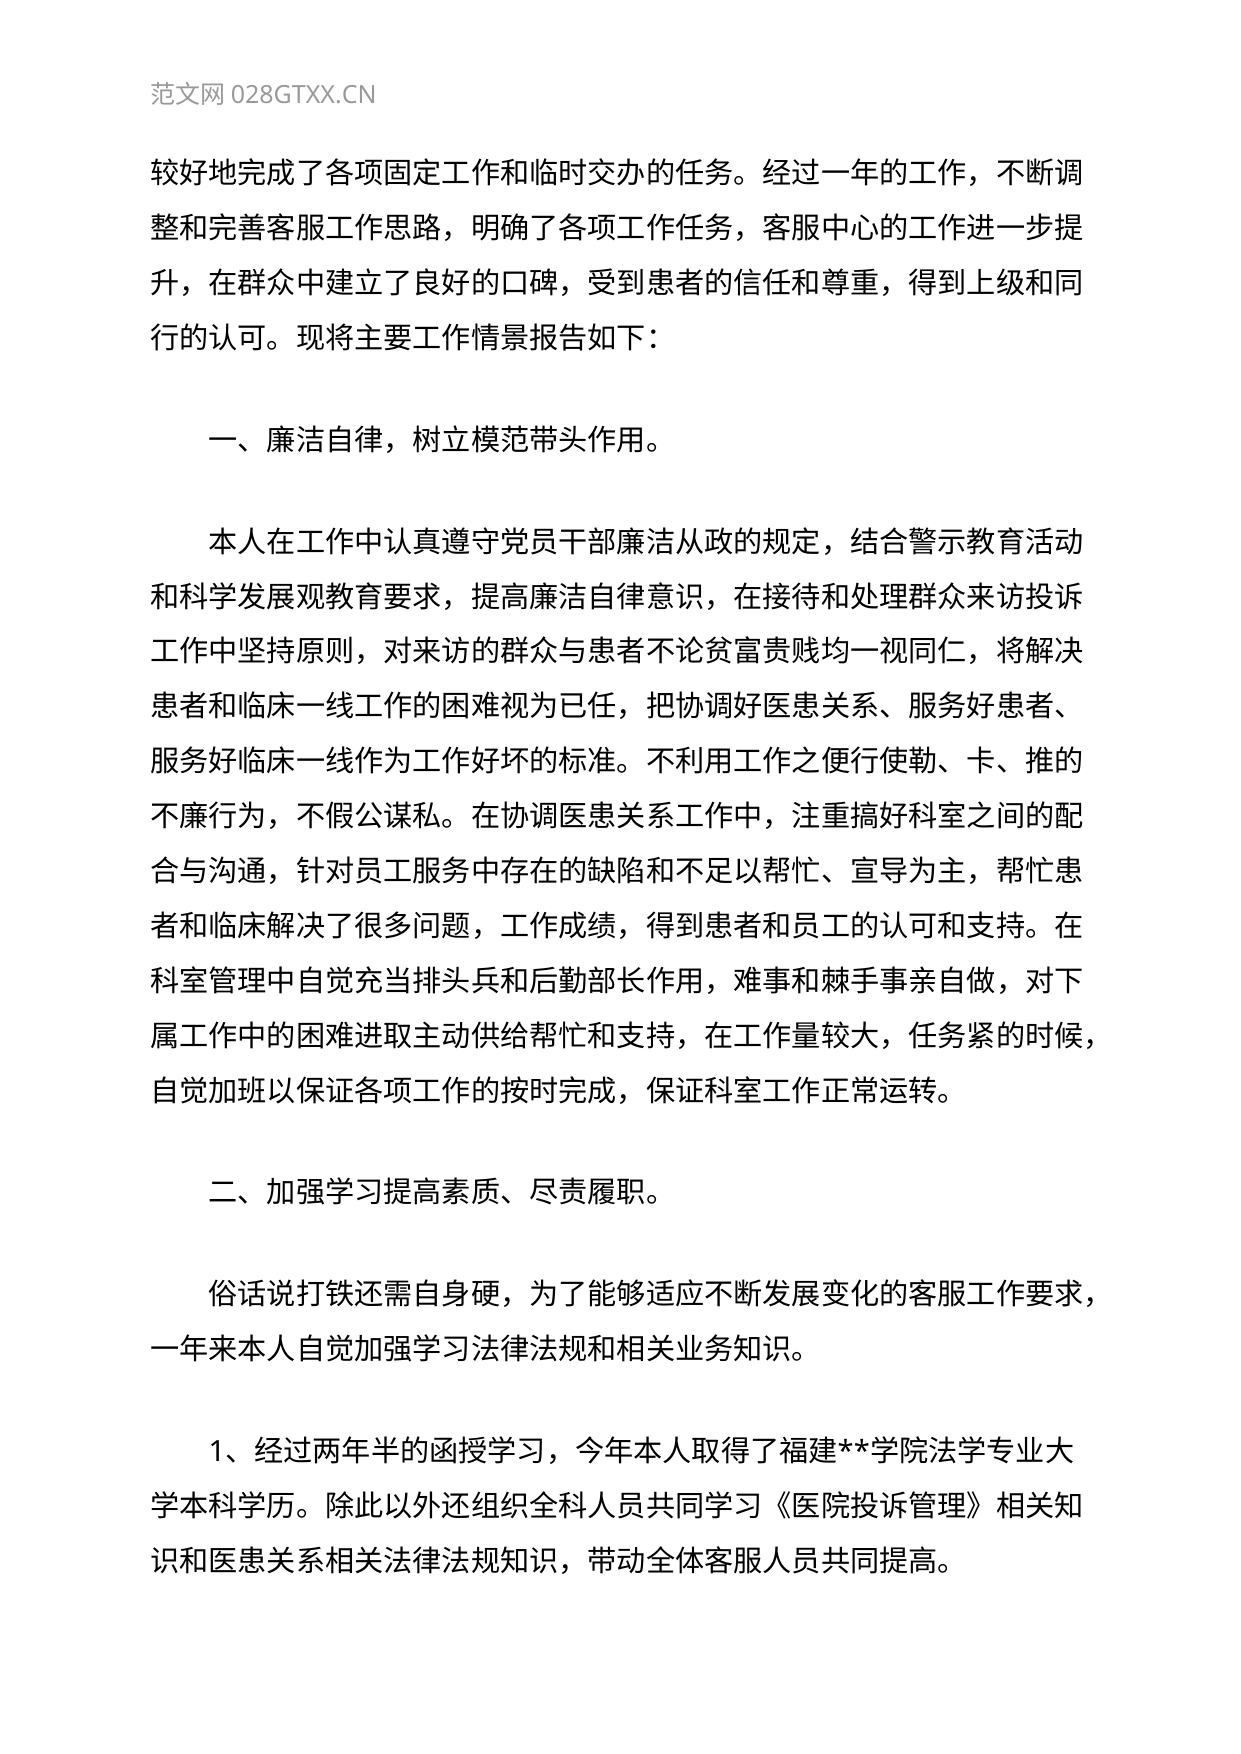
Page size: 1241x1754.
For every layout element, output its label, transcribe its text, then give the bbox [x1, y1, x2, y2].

text 本人在工作中认真遵守党员干部廉洁从政的规定，结合警示教育活动和科学发展观教育要求，提高廉洁自律意识，在接待和处理群众来访投诉工作中坚持原则，对来访的群众与患者不论贫富贵贱均一视同仁，将解决患者和临床一线工作的困难视为已任，把协调好医患关系、服务好患者、服务好临床一线作为工作好坏的标准。不利用工作之便行使勒、卡、推的不廉行为，不假公谋私。在协调医患关系工作中，注重搞好科室之间的配合与沟通，针对员工服务中存在的缺陷和不足以帮忙、宣导为主，帮忙患者和临床解决了很多问题，工作成绩，得到患者和员工的认可和支持。在科室管理中自觉充当排头兵和后勤部长作用，难事和棘手事亲自做，对下属工作中的困难进取主动供给帮忙和支持，在工作量较大，任务紧的时候，自觉加班以保证各项工作的按时完成，保证科室工作正常运转。 [150, 518, 1090, 1109]
text 二、加强学习提高素质、尽责履职。 [150, 1169, 1090, 1211]
text 俗话说打铁还需自身硬，为了能够适应不断发展变化的客服工作要求，一年来本人自觉加强学习法律法规和相关业务知识。 [150, 1271, 1090, 1368]
text 1、经过两年半的函授学习，今年本人取得了福建**学院法学专业大学本科学历。除此以外还组织全科人员共同学习《医院投诉管理》相关知识和医患关系相关法律法规知识，带动全体客服人员共同提高。 [150, 1427, 1090, 1579]
text 一、廉洁自律，树立模范带头作用。 [150, 416, 1090, 459]
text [150, 150, 1090, 357]
